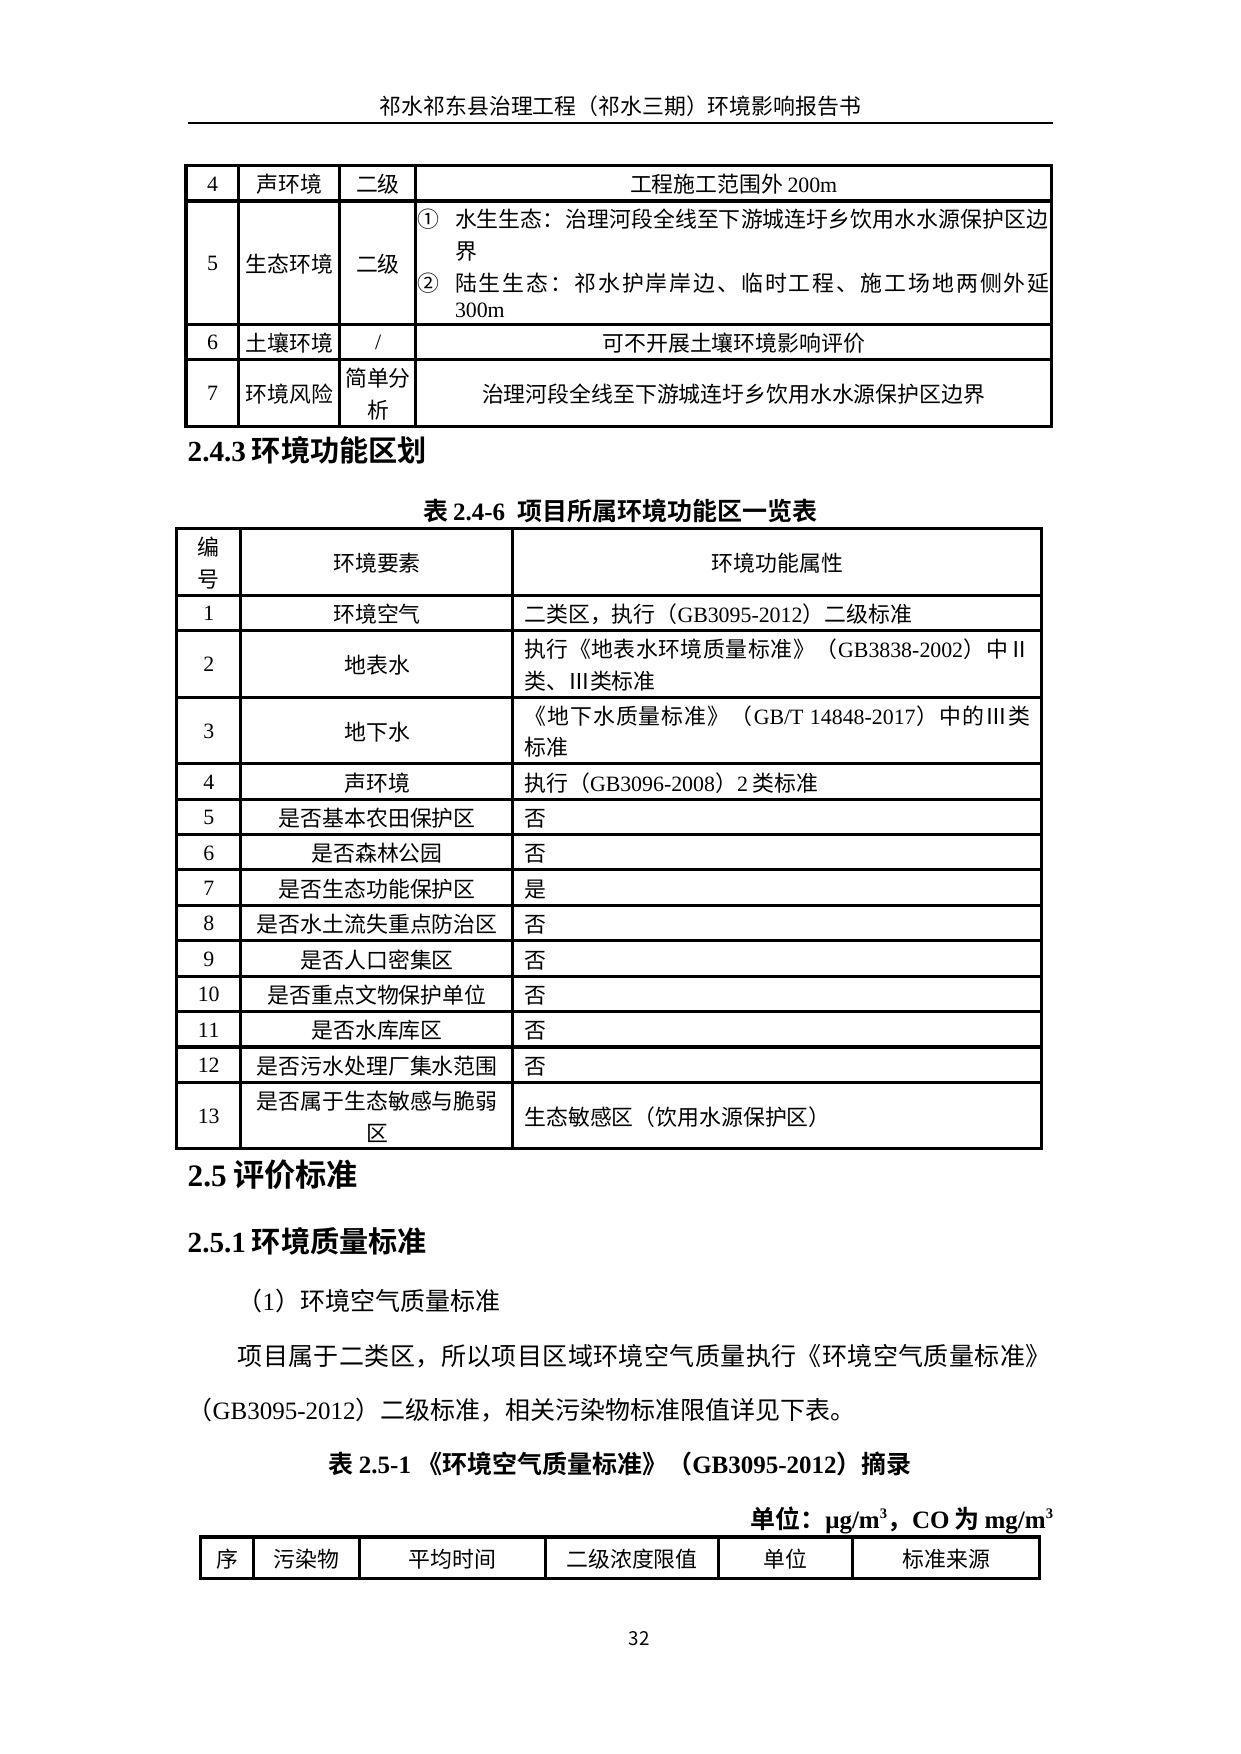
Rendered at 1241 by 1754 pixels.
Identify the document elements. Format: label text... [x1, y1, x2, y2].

table_cell 6 [178, 836, 239, 868]
table_cell 执行《地表水环境质量标准》（GB3838-2002）中Ⅱ类、Ⅲ类标准 [514, 632, 1040, 696]
table_cell 二级 [341, 167, 414, 199]
table_header 平均时间 [361, 1539, 544, 1577]
table_cell 可不开展土壤环境影响评价 [417, 326, 1050, 358]
table_cell 生态敏感区（饮用水源保护区） [514, 1084, 1040, 1147]
table_cell 声环境 [242, 765, 511, 797]
table_header 编号 [178, 530, 239, 594]
table_cell 否 [514, 1049, 1040, 1081]
list 2.5评价标准 [187, 1150, 1053, 1196]
table_cell 12 [178, 1049, 239, 1081]
table_cell 地表水 [242, 632, 511, 696]
table_cell 是否属于生态敏感与脆弱区 [242, 1084, 511, 1147]
table_cell 治理河段全线至下游城连圩乡饮用水水源保护区边界 [417, 361, 1050, 424]
table_cell 否 [514, 836, 1040, 868]
table_cell 4 [178, 765, 239, 797]
table_cell 声环境 [240, 167, 338, 199]
table_cell 9 [178, 942, 239, 974]
table_header 环境功能属性 [514, 530, 1040, 594]
table_cell 是否基本农田保护区 [242, 801, 511, 833]
table_cell 否 [514, 1013, 1040, 1045]
text 表2.5-1 《环境空气质量标准》（GB3095-2012）摘录 [187, 1445, 1053, 1481]
table_cell 1 [178, 597, 239, 629]
table_cell 5 [188, 203, 237, 323]
table_cell 13 [178, 1084, 239, 1147]
table_cell 11 [178, 1013, 239, 1045]
table_cell 是否生态功能保护区 [242, 871, 511, 904]
table_cell 环境空气 [242, 597, 511, 629]
text 表2.4-6 项目所属环境功能区一览表 [187, 491, 1053, 527]
table_cell 执行（GB3096-2008）2类标准 [514, 765, 1040, 797]
text （1）环境空气质量标准 [187, 1282, 1053, 1318]
table_header 标准来源 [854, 1539, 1038, 1577]
table_cell 10 [178, 978, 239, 1010]
table_cell 是否污水处理厂集水范围 [242, 1049, 511, 1081]
table_cell 是否重点文物保护单位 [242, 978, 511, 1010]
table_cell 是否人口密集区 [242, 942, 511, 974]
table_cell 5 [178, 801, 239, 833]
table_cell 地下水 [242, 699, 511, 762]
table_cell 8 [178, 907, 239, 939]
table_cell / [341, 326, 414, 358]
text 项目属于二类区，所以项目区域环境空气质量执行《环境空气质量标准》（GB3095-2012）二级标准，相关污染物标准限值详见下表。 [187, 1336, 1053, 1427]
table_cell 是 [514, 871, 1040, 904]
table_header 序号 [202, 1539, 252, 1577]
table_cell 二级 [341, 203, 414, 323]
text 2.5.1环境质量标准 [187, 1218, 1053, 1261]
table_header 环境要素 [242, 530, 511, 594]
table_cell 简单分析 [341, 361, 414, 424]
table_cell 水生生态：治理河段全线至下游城连圩乡饮用水水源保护区边界 陆生生态：祁水护岸岸边、临时工程、施工场地两侧外延300m [417, 203, 1050, 323]
table_header 单位 [720, 1539, 851, 1577]
table_cell 否 [514, 978, 1040, 1010]
table_cell 否 [514, 942, 1040, 974]
table_cell 是否水土流失重点防治区 [242, 907, 511, 939]
table_cell 生态环境 [240, 203, 338, 323]
text 2.4.3环境功能区划 [187, 428, 1053, 470]
table_header 二级浓度限值 [547, 1539, 717, 1577]
table_cell 2 [178, 632, 239, 696]
table_cell 是否森林公园 [242, 836, 511, 868]
table_cell 工程施工范围外200m [417, 167, 1050, 199]
table_cell 6 [188, 326, 237, 358]
text 单位：μg/m3，CO为mg/m3 [187, 1499, 1053, 1535]
table_cell 3 [178, 699, 239, 762]
table_cell 是否水库库区 [242, 1013, 511, 1045]
table_header 污染物项目 [255, 1539, 358, 1577]
table_cell 土壤环境 [240, 326, 338, 358]
table_cell 否 [514, 907, 1040, 939]
table_cell 7 [178, 871, 239, 904]
table_cell 环境风险 [240, 361, 338, 424]
table_cell 否 [514, 801, 1040, 833]
table_cell 《地下水质量标准》（GB/T 14848-2017）中的Ⅲ类标准 [514, 699, 1040, 762]
table_cell 二类区，执行（GB3095-2012）二级标准 [514, 597, 1040, 629]
table_cell 4 [188, 167, 237, 199]
table_cell 7 [188, 361, 237, 424]
